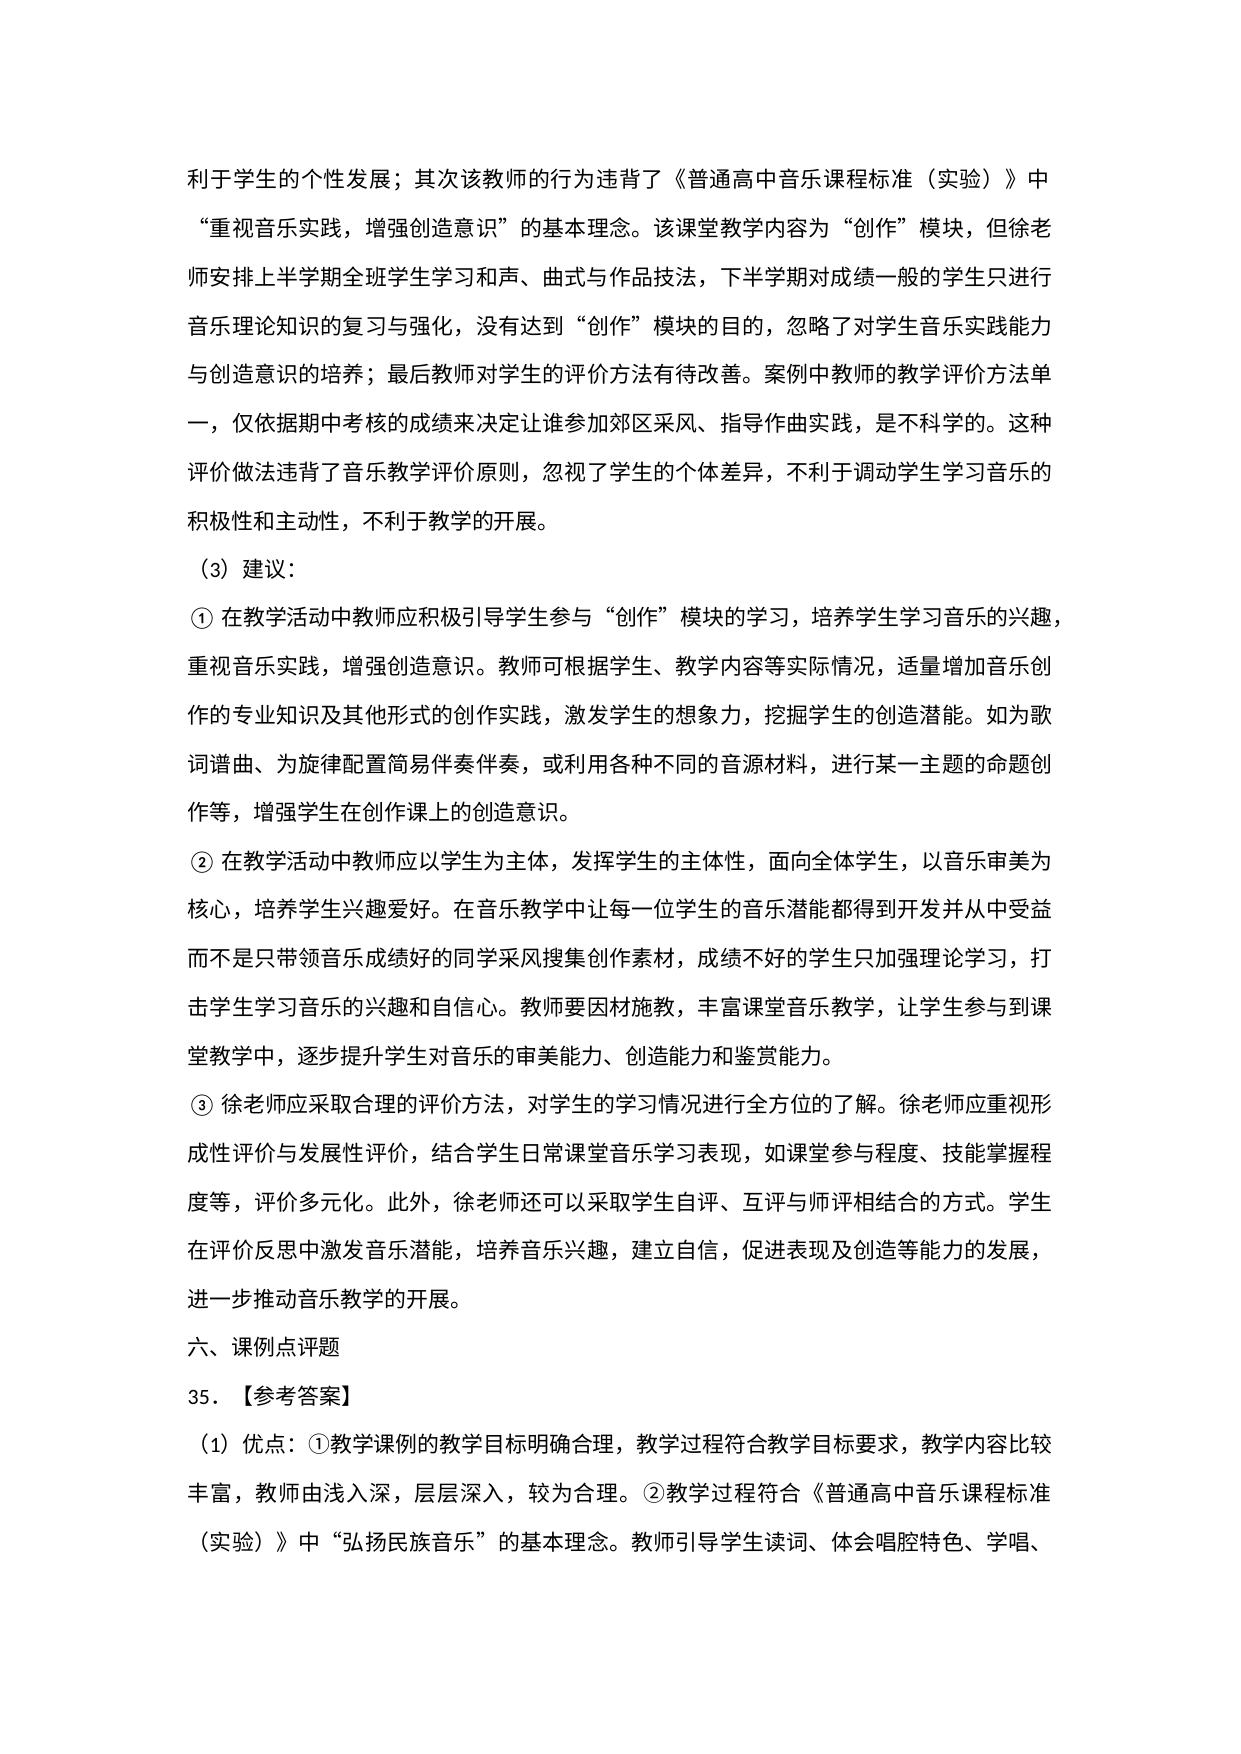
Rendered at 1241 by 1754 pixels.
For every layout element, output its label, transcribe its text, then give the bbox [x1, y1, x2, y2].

text ②在教学活动中教师应以学生为主体，发挥学生的主体性，面向全体学生，以音乐审美为核心，培养学生兴趣爱好。在音乐教学中让每一位学生的音乐潜能都得到开发并从中受益，而不是只带领音乐成绩好的同学采风搜集创作素材，成绩不好的学生只加强理论学习，打击学生学习音乐的兴趣和自信心。教师要因材施教，丰富课堂音乐教学，让学生参与到课堂教学中，逐步提升学生对音乐的审美能力、创造能力和鉴赏能力。 [187, 843, 1053, 1071]
text ③徐老师应采取合理的评价方法，对学生的学习情况进行全方位的了解。徐老师应重视形成性评价与发展性评价，结合学生日常课堂音乐学习表现，如课堂参与程度、技能掌握程度等，评价多元化。此外，徐老师还可以采取学生自评、互评与师评相结合的方式。学生在评价反思中激发音乐潜能，培养音乐兴趣，建立自信，促进表现及创造等能力的发展，进一步推动音乐教学的开展。 [187, 1087, 1053, 1314]
text 六、课例点评题 [187, 1330, 1053, 1362]
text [187, 162, 1053, 536]
text （3）建议： [187, 552, 1053, 584]
text 35．【参考答案】 [187, 1378, 1053, 1411]
text ①在教学活动中教师应积极引导学生参与“创作”模块的学习，培养学生学习音乐的兴趣，重视音乐实践，增强创造意识。教师可根据学生、教学内容等实际情况，适量增加音乐创作的专业知识及其他形式的创作实践，激发学生的想象力，挖掘学生的创造潜能。如为歌词谱曲、为旋律配置简易伴奏伴奏，或利用各种不同的音源材料，进行某一主题的命题创作等，增强学生在创作课上的创造意识。 [187, 600, 1053, 827]
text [187, 1427, 1053, 1557]
